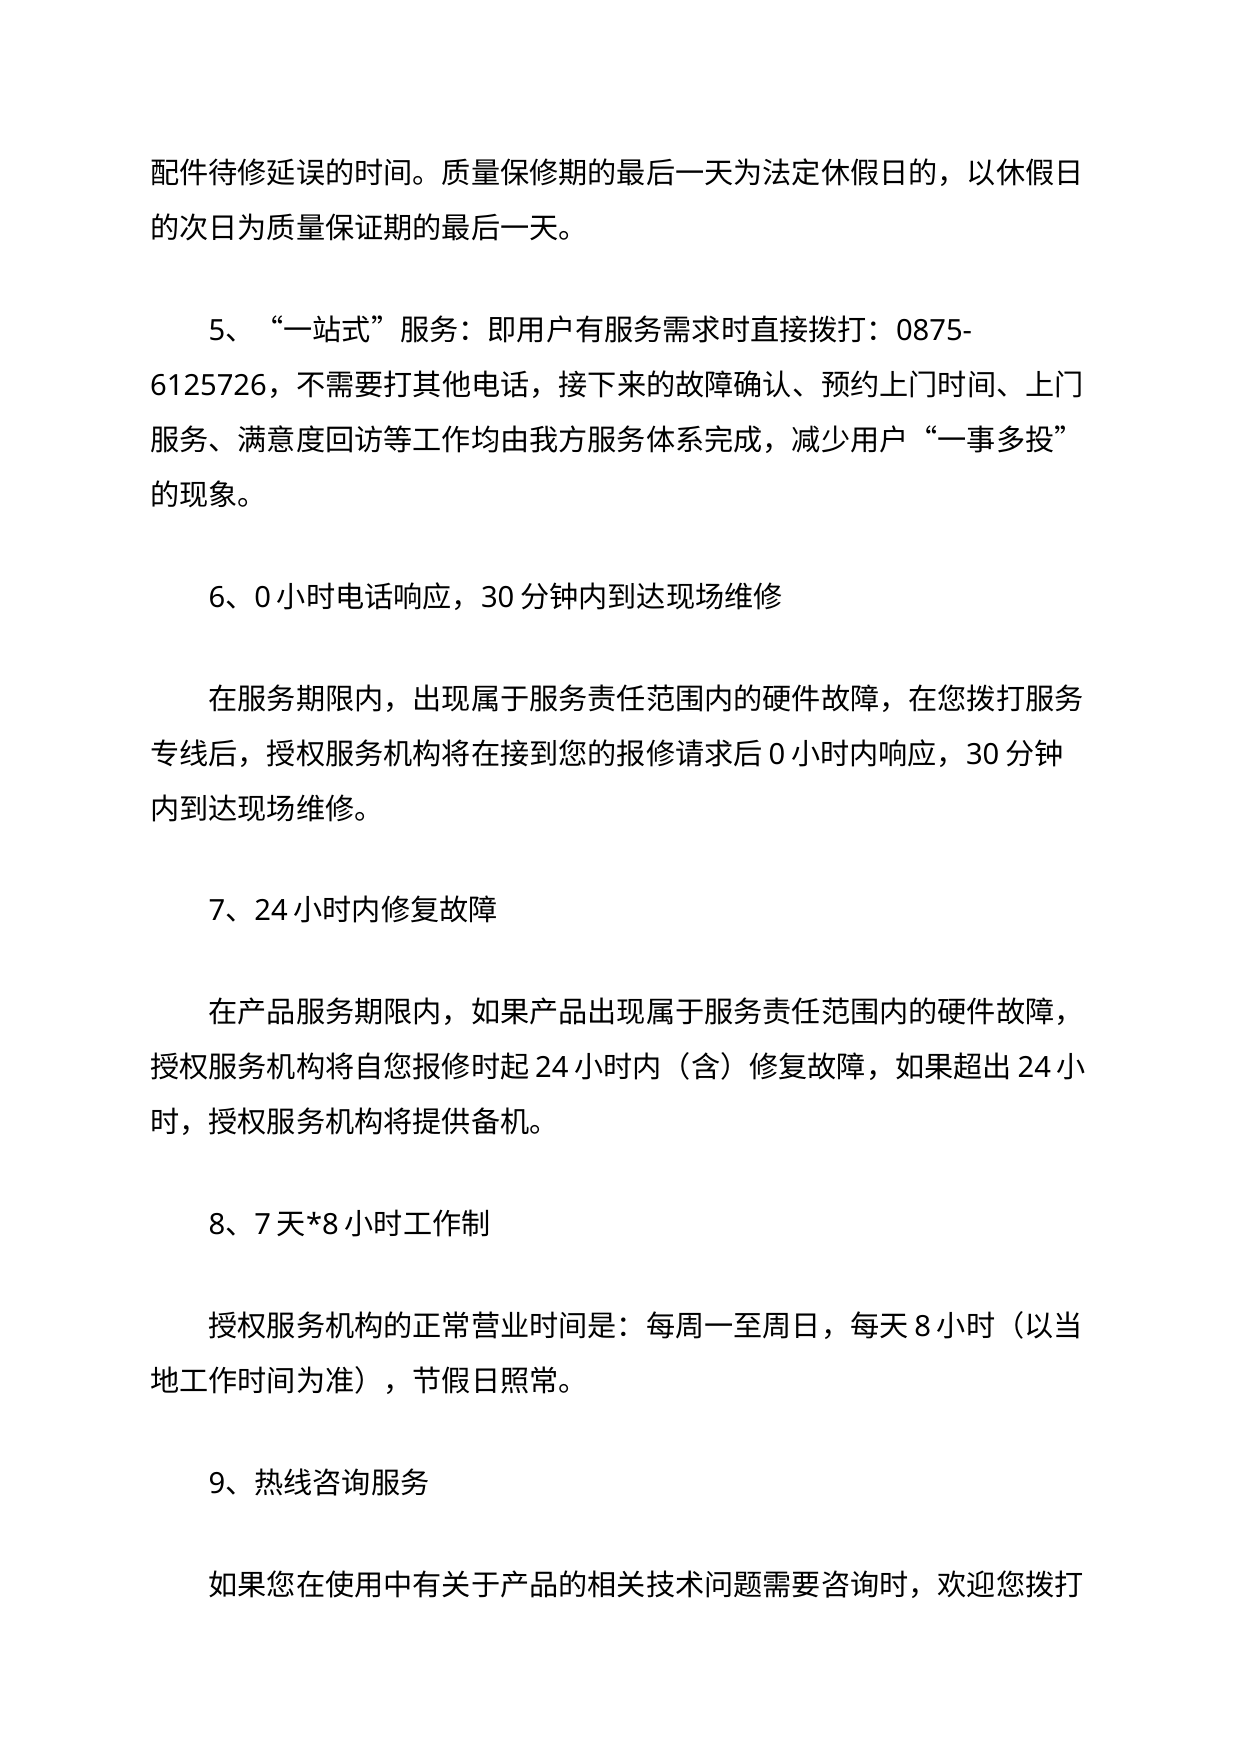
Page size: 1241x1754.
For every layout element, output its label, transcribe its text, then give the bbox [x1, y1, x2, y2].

text 7、24小时内修复故障 [150, 887, 1090, 929]
text 8、7天*8小时工作制 [150, 1201, 1090, 1243]
text 在服务期限内，出现属于服务责任范围内的硬件故障，在您拨打服务专线后，授权服务机构将在接到您的报修请求后0小时内响应，30分钟内到达现场维修。 [150, 675, 1090, 827]
text 6、0小时电话响应，30分钟内到达现场维修 [150, 573, 1090, 616]
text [150, 1561, 1090, 1604]
text 在产品服务期限内，如果产品出现属于服务责任范围内的硬件故障，授权服务机构将自您报修时起24小时内（含）修复故障，如果超出24小时，授权服务机构将提供备机。 [150, 989, 1090, 1141]
text 5、“一站式”服务：即用户有服务需求时直接拨打：0875-6125726，不需要打其他电话，接下来的故障确认、预约上门时间、上门服务、满意度回访等工作均由我方服务体系完成，减少用户“一事多投”的现象。 [150, 307, 1090, 514]
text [150, 150, 1090, 247]
text 9、热线咨询服务 [150, 1459, 1090, 1502]
text 授权服务机构的正常营业时间是：每周一至周日，每天8小时（以当地工作时间为准），节假日照常。 [150, 1303, 1090, 1400]
